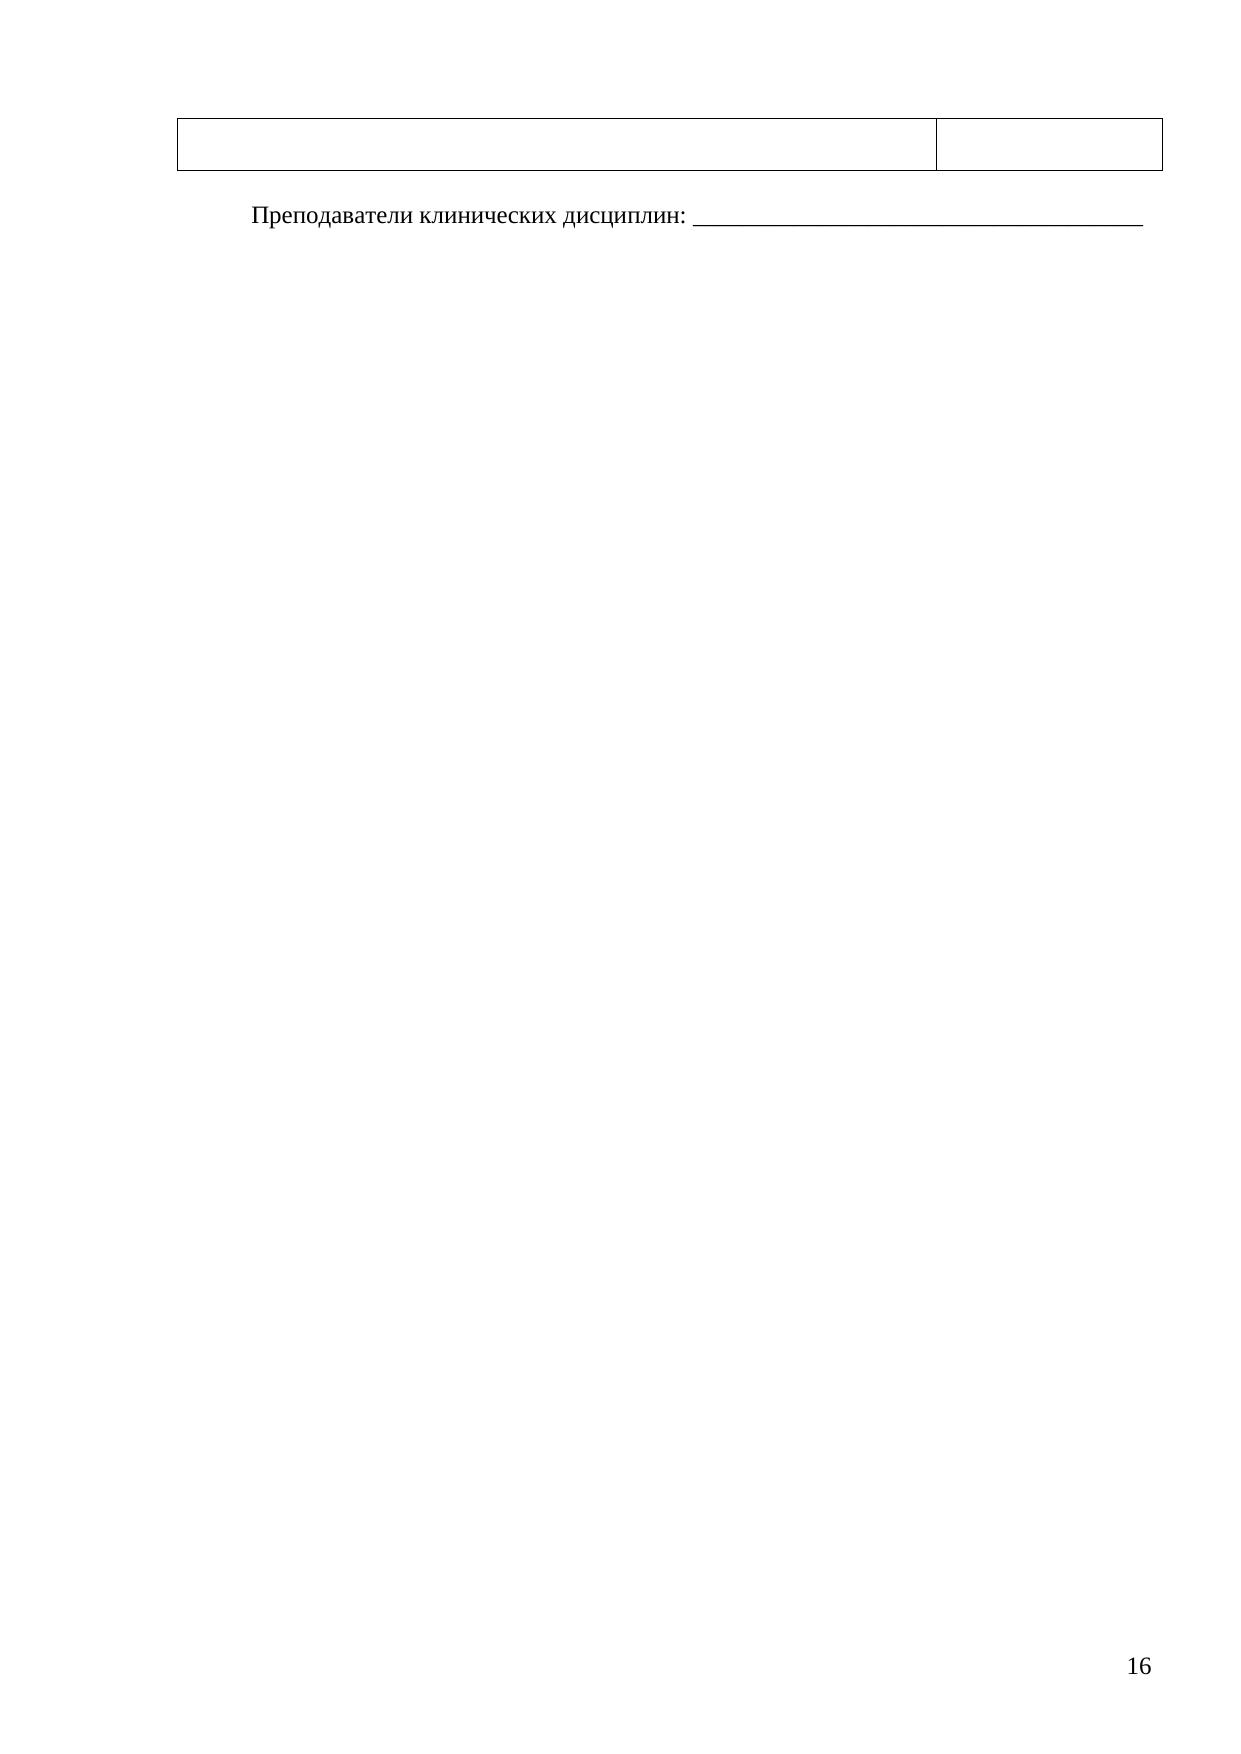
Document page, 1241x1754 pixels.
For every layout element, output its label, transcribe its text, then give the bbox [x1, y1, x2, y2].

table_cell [178, 119, 936, 170]
text Преподаватели клинических дисциплин: ____________________________________ [177, 200, 1152, 229]
table_cell [937, 119, 1162, 170]
